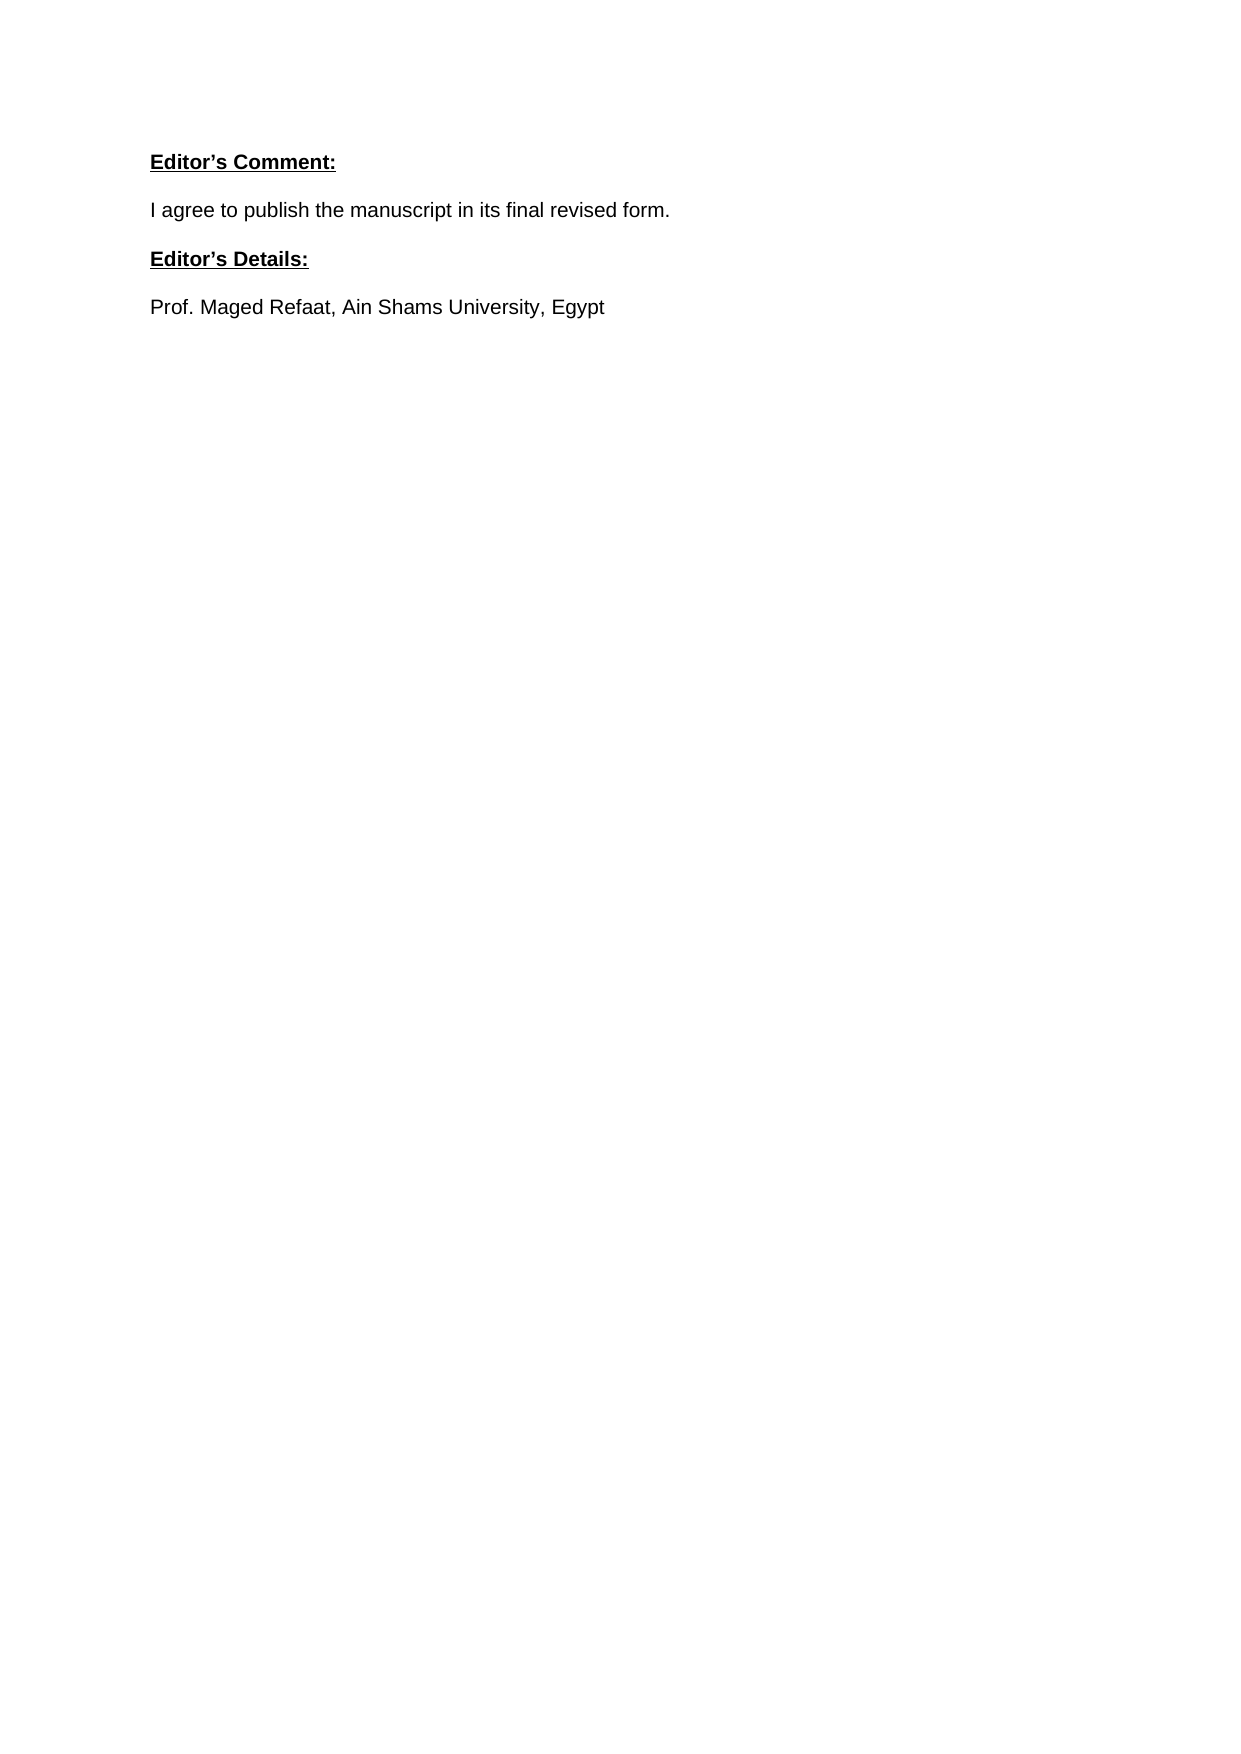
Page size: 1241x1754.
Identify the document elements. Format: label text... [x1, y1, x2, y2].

text I agree to publish the manuscript in its final revised form. [150, 198, 1090, 222]
text Editor’s Details: [150, 247, 1090, 271]
text Prof. Maged Refaat, Ain Shams University, Egypt [150, 295, 1090, 319]
text Editor’s Comment: [150, 150, 1090, 174]
